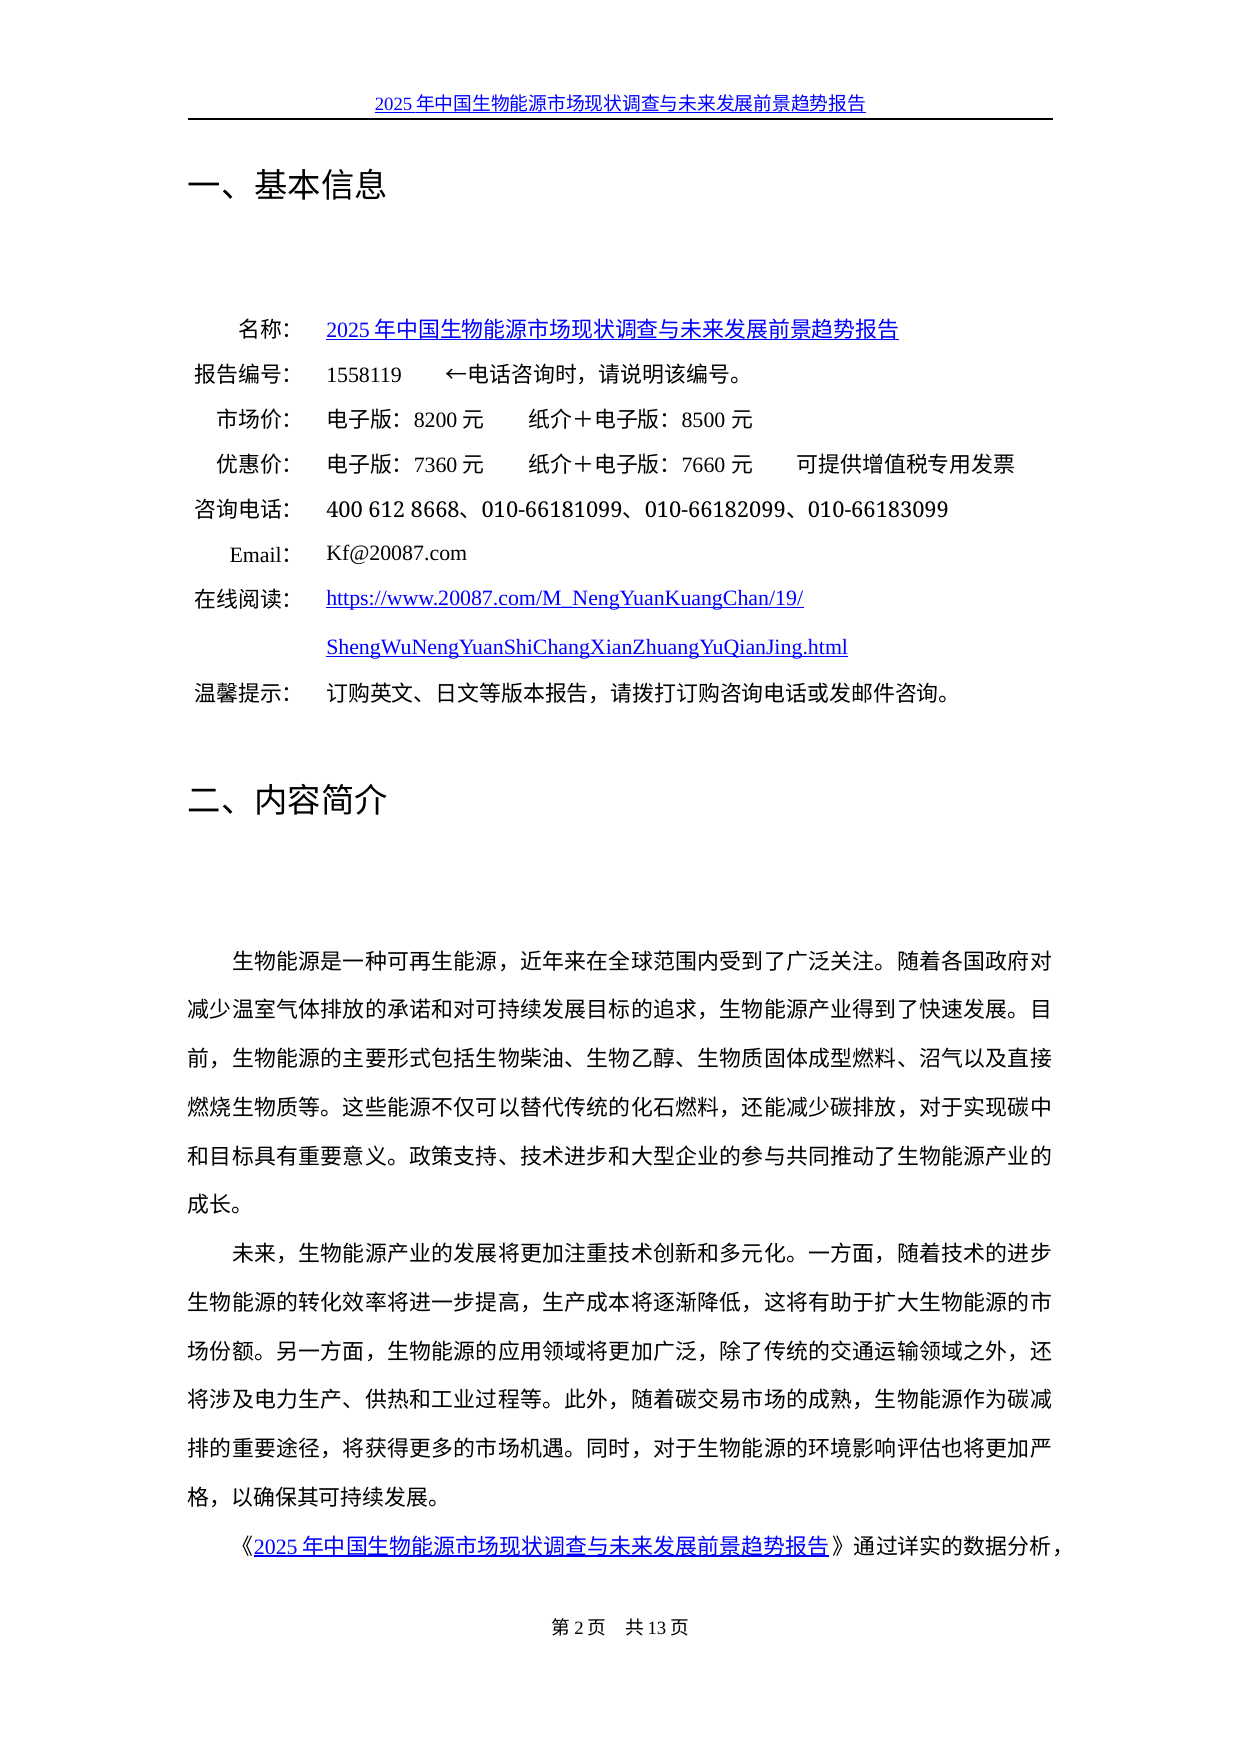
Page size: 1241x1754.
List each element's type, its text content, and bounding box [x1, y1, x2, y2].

table_header 2025年中国生物能源市场现状调查与未来发展前景趋势报告 [315, 312, 1073, 357]
table_cell 优惠价： [167, 447, 315, 492]
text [187, 943, 1053, 1561]
table_cell 订购英文、日文等版本报告，请拨打订购咨询电话或发邮件咨询。 [315, 675, 1073, 720]
table_cell 400 612 8668、010-66181099、010-66182099、010-66183099 [315, 492, 1073, 537]
table_cell 温馨提示： [167, 675, 315, 720]
table_cell Email： [167, 537, 315, 582]
table_cell 市场价： [167, 402, 315, 447]
table_cell 在线阅读： [167, 582, 315, 675]
table_cell [315, 582, 1073, 675]
table_cell Kf@20087.com [315, 537, 1073, 582]
title 一、基本信息 [187, 150, 1053, 215]
table_header 名称： [167, 312, 315, 357]
table_cell 1558119 ←电话咨询时，请说明该编号。 [315, 357, 1073, 402]
table_cell 报告编号： [167, 357, 315, 402]
table_cell 电子版：8200 元 纸介＋电子版：8500 元 [315, 402, 1073, 447]
title 二、内容简介 [187, 766, 1053, 831]
table_cell 电子版：7360 元 纸介＋电子版：7660 元 可提供增值税专用发票 [315, 447, 1073, 492]
table_cell 咨询电话： [167, 492, 315, 537]
